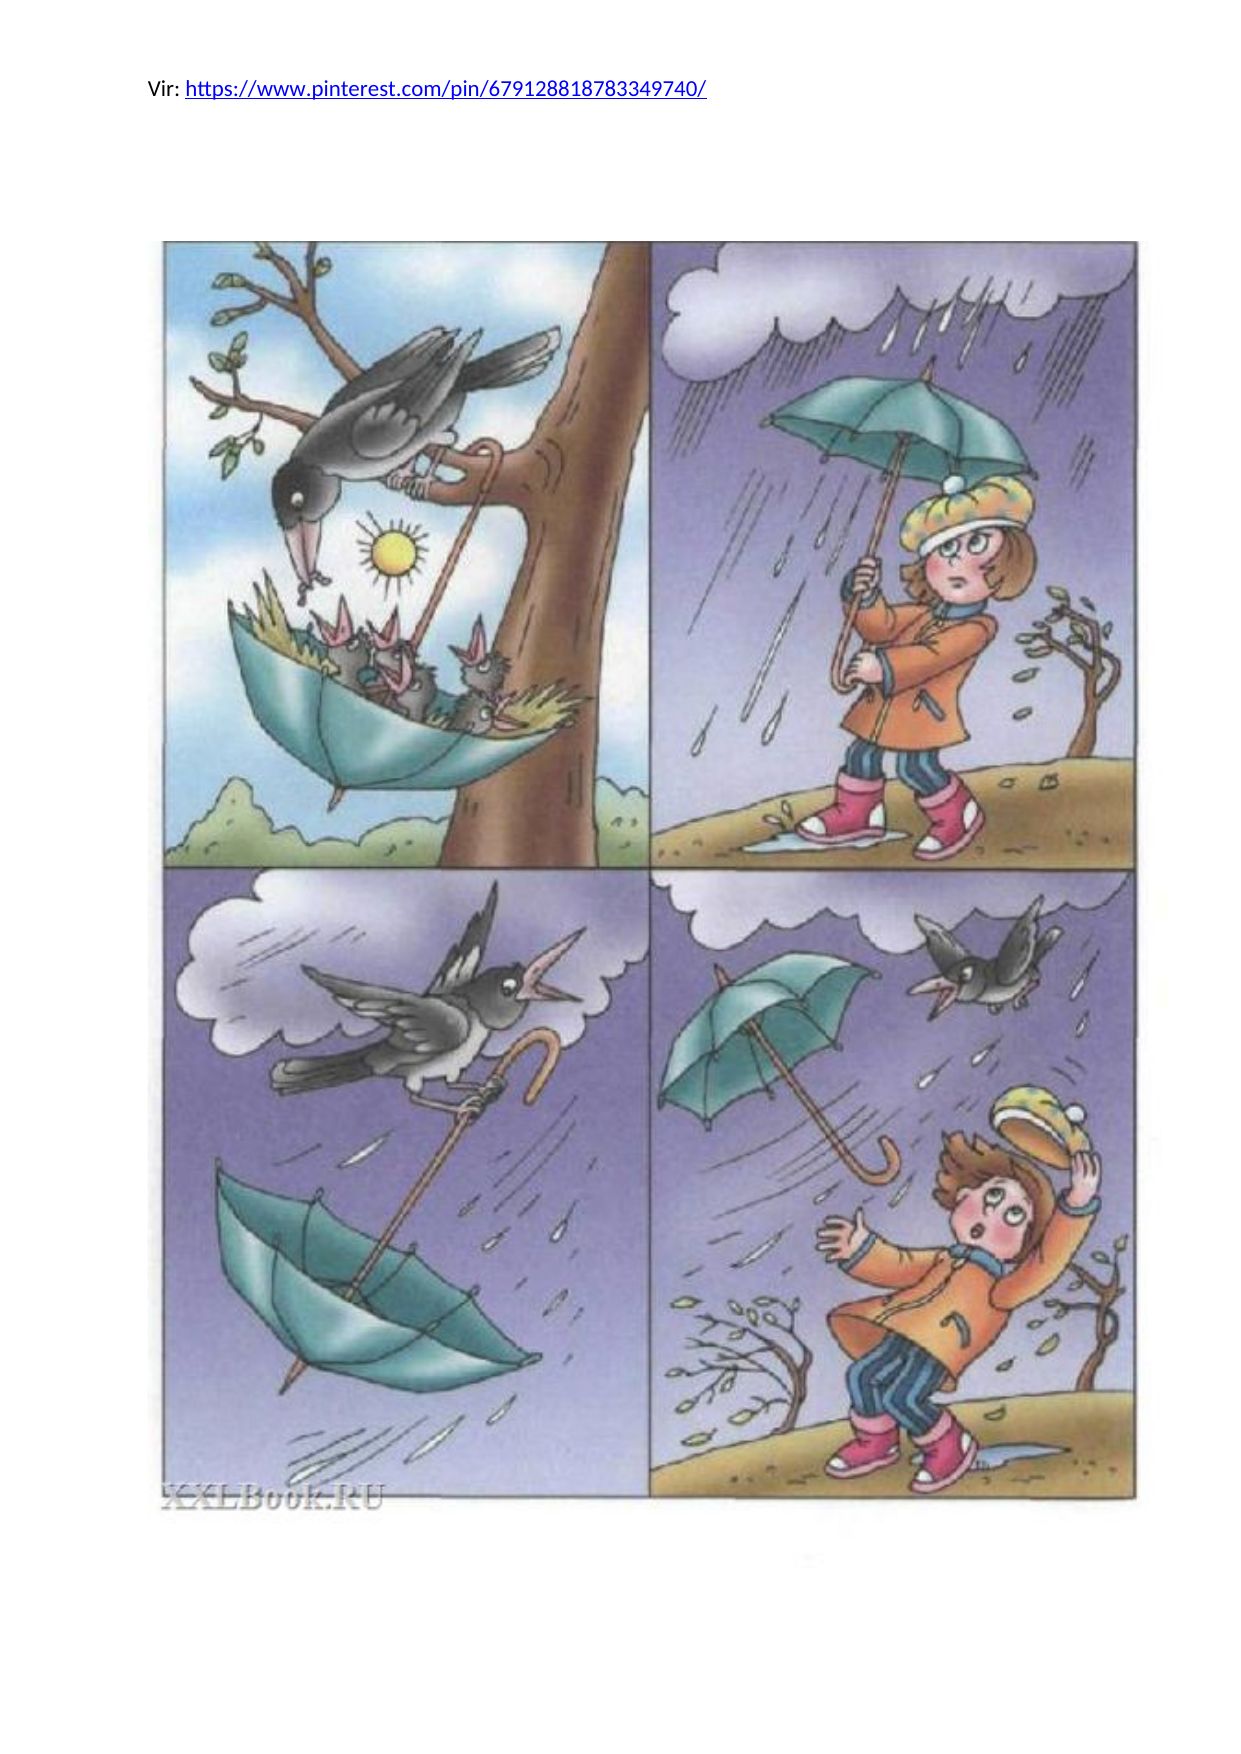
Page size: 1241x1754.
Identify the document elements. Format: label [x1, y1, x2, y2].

picture [147, 241, 1185, 1568]
